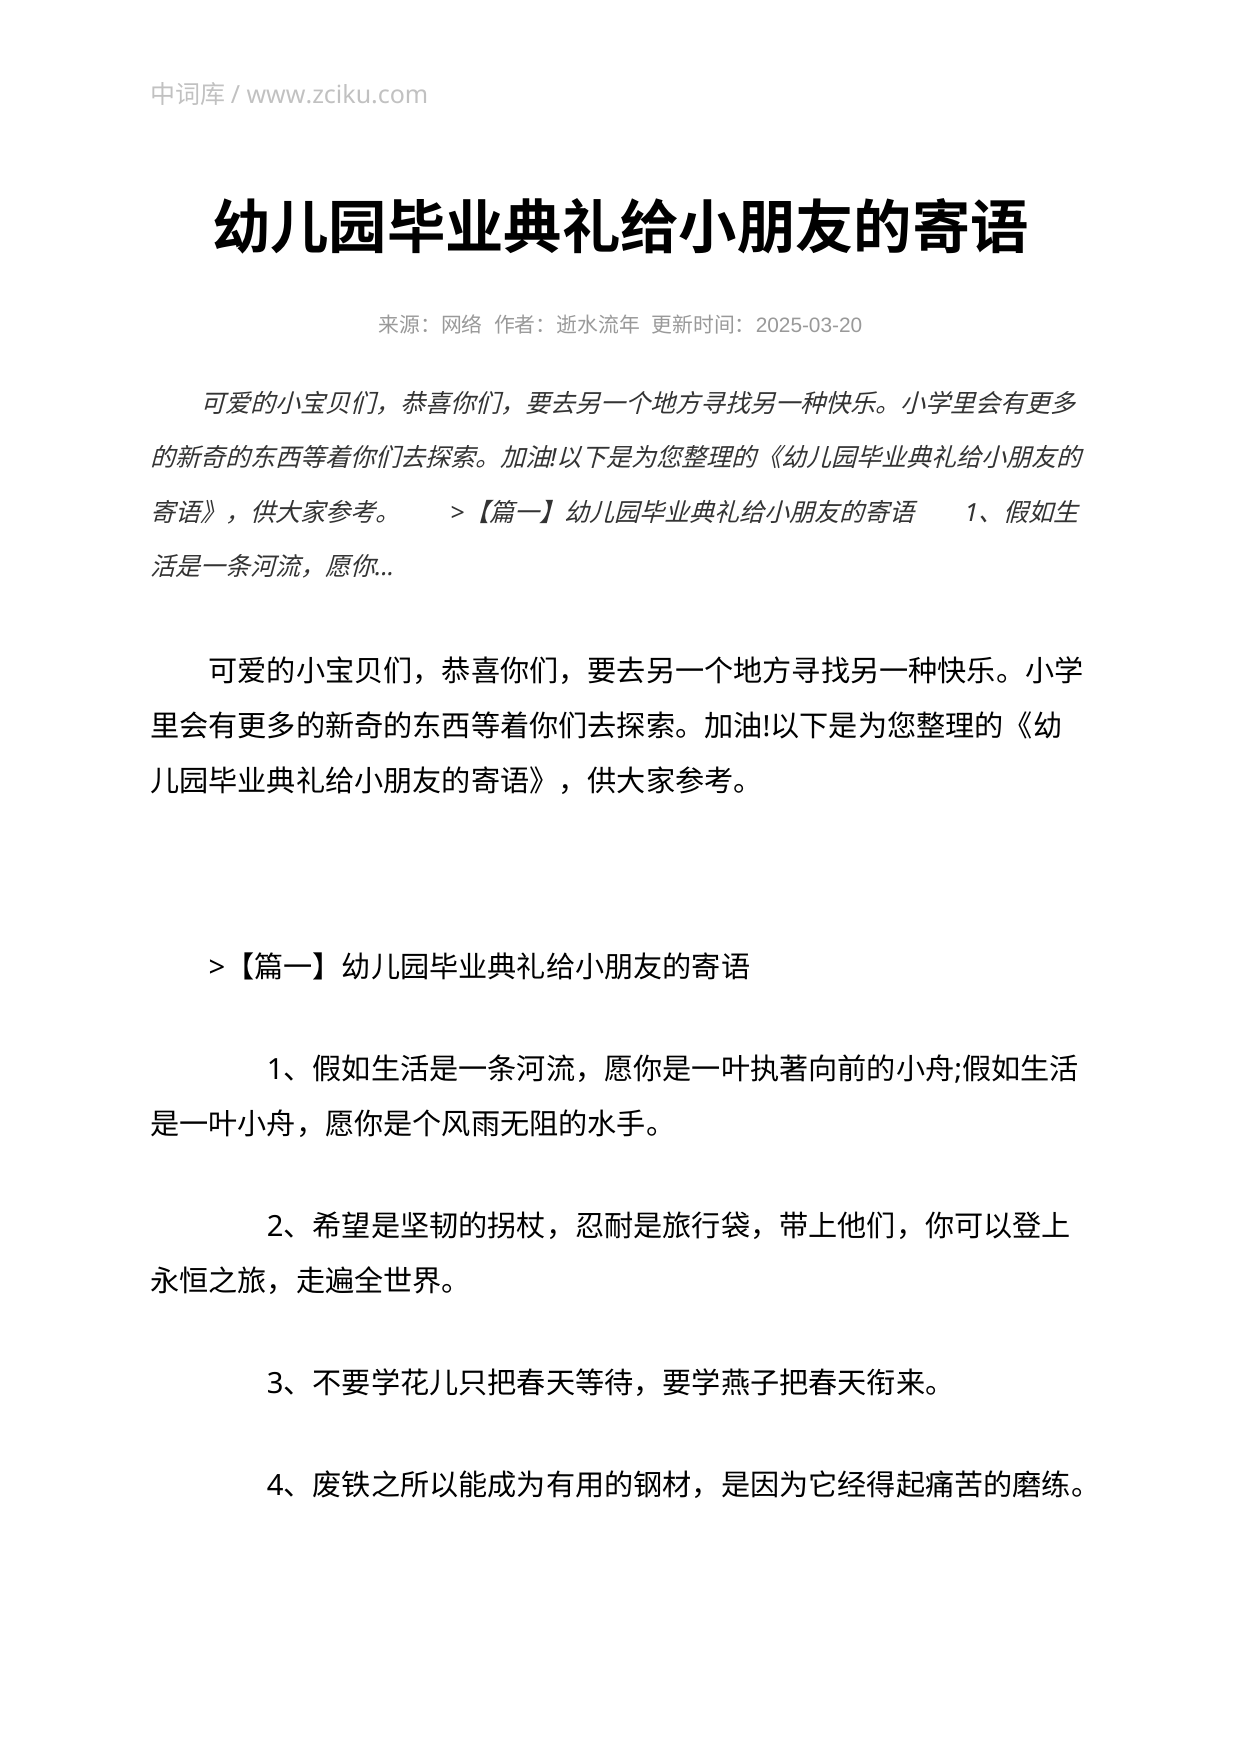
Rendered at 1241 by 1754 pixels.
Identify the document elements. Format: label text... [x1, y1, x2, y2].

text >【篇一】幼儿园毕业典礼给小朋友的寄语 [150, 944, 1090, 986]
text 可爱的小宝贝们，恭喜你们，要去另一个地方寻找另一种快乐。小学里会有更多的新奇的东西等着你们去探索。加油!以下是为您整理的《幼儿园毕业典礼给小朋友的寄语》，供大家参考。 [150, 648, 1090, 800]
text 可爱的小宝贝们，恭喜你们，要去另一个地方寻找另一种快乐。小学里会有更多的新奇的东西等着你们去探索。加油!以下是为您整理的《幼儿园毕业典礼给小朋友的寄语》，供大家参考。 >【篇一】幼儿园毕业典礼给小朋友的寄语 1、假如生活是一条河流，愿你... [150, 383, 1090, 583]
subtitle 幼儿园毕业典礼给小朋友的寄语 [150, 181, 1090, 266]
text 1、假如生活是一条河流，愿你是一叶执著向前的小舟;假如生活是一叶小舟，愿你是个风雨无阻的水手。 [150, 1046, 1090, 1143]
text 4、废铁之所以能成为有用的钢材，是因为它经得起痛苦的磨练。 [150, 1461, 1090, 1503]
text 2、希望是坚韧的拐杖，忍耐是旅行袋，带上他们，你可以登上永恒之旅，走遍全世界。 [150, 1202, 1090, 1300]
text 3、不要学花儿只把春天等待，要学燕子把春天衔来。 [150, 1359, 1090, 1402]
text 来源：网络 作者：逝水流年 更新时间：2025-03-20 [150, 313, 1090, 337]
